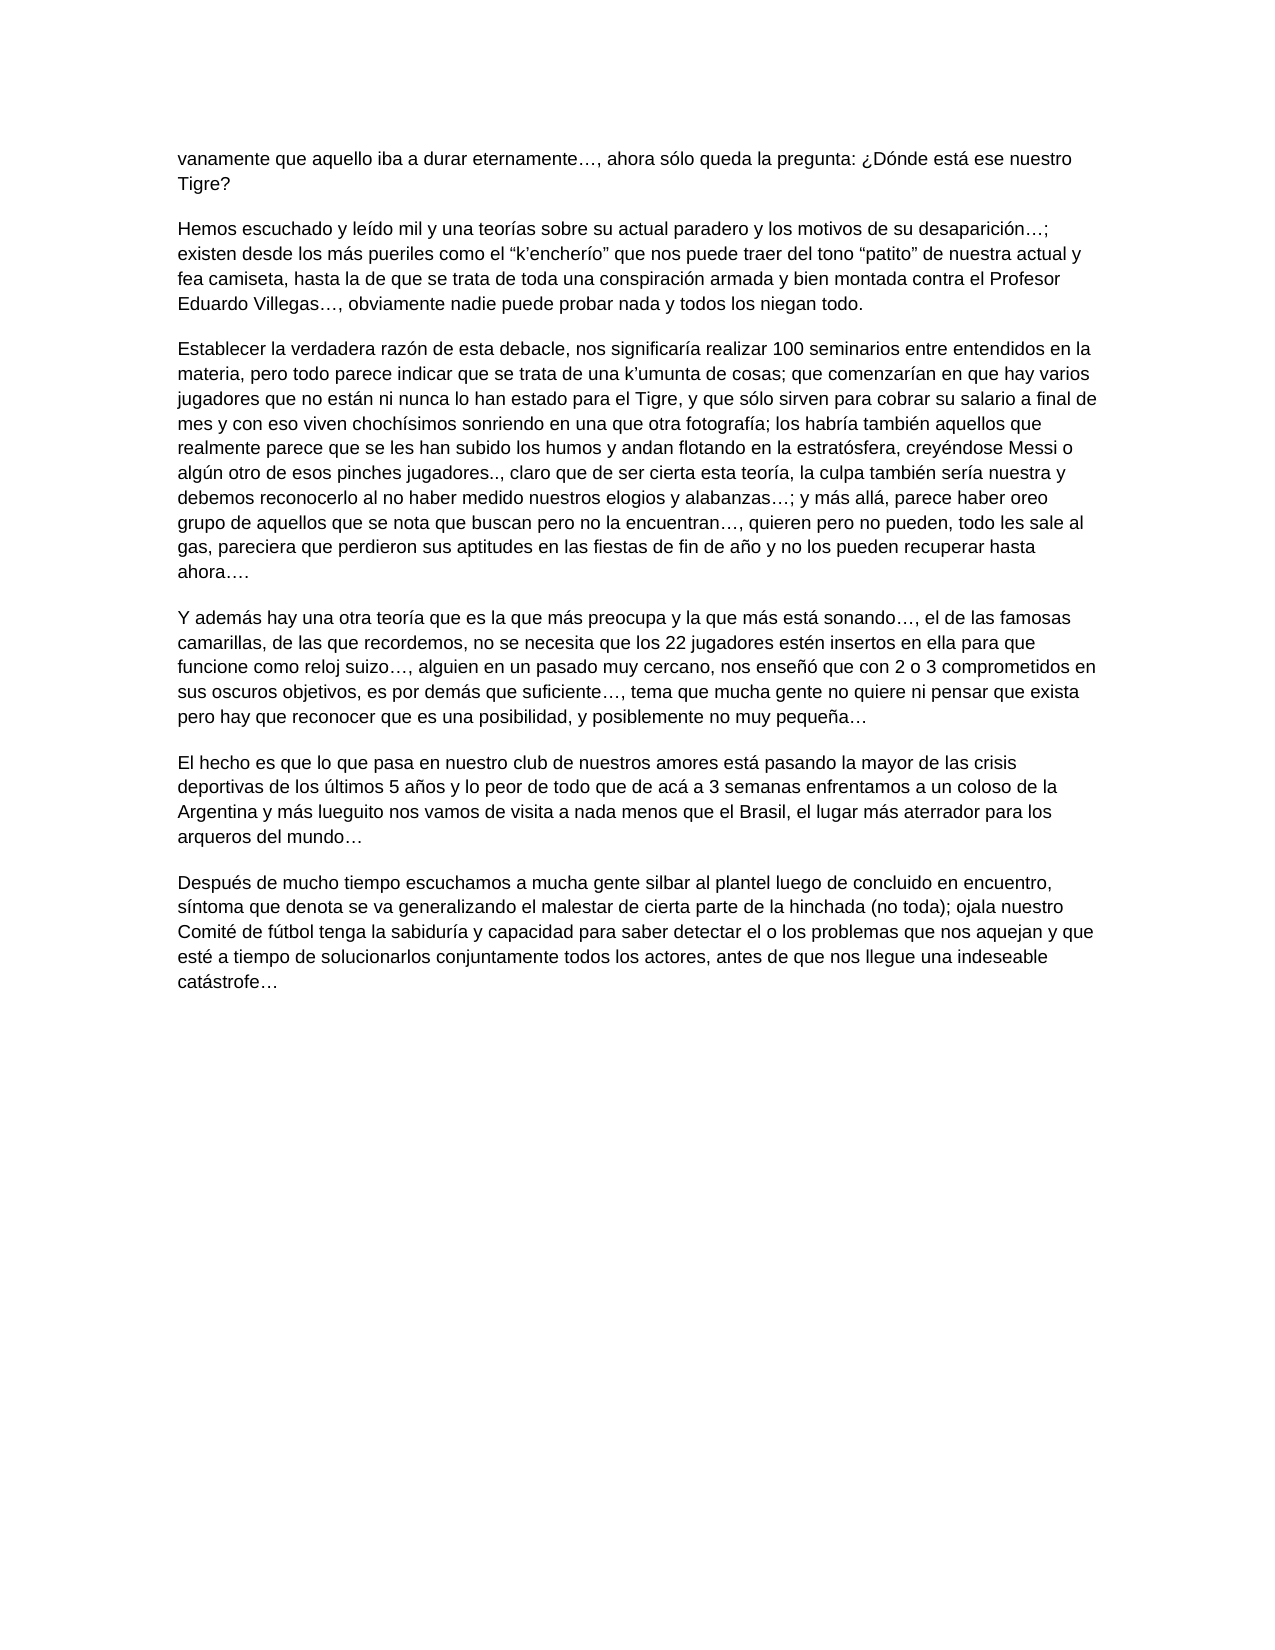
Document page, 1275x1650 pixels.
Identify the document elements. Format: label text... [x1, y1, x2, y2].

text Establecer la verdadera razón de esta debacle, nos significaría realizar 100 seminarios entre entendidos en la materia, pero todo parece indicar que se trata de una k’umunta de cosas; que comenzarían en que hay varios jugadores que no están ni nunca lo han estado para el Tigre, y que sólo sirven para cobrar su salario a final de mes y con eso viven chochísimos sonriendo en una que otra fotografía; los habría también aquellos que realmente parece que se les han subido los humos y andan flotando en la estratósfera, creyéndose Messi o algún otro de esos pinches jugadores.., claro que de ser cierta esta teoría, la culpa también sería nuestra y debemos reconocerlo al no haber medido nuestros elogios y alabanzas…; y más allá, parece haber oreo grupo de aquellos que se nota que buscan pero no la encuentran…, quieren pero no pueden, todo les sale al gas, pareciera que perdieron sus aptitudes en las fiestas de fin de año y no los pueden recuperar hasta ahora…. [177, 338, 1098, 583]
text Y además hay una otra teoría que es la que más preocupa y la que más está sonando…, el de las famosas camarillas, de las que recordemos, no se necesita que los 22 jugadores estén insertos en ella para que funcione como reloj suizo…, alguien en un pasado muy cercano, nos enseñó que con 2 o 3 comprometidos en sus oscuros objetivos, es por demás que suficiente…, tema que mucha gente no quiere ni pensar que exista pero hay que reconocer que es una posibilidad, y posiblemente no muy pequeña… [177, 607, 1098, 727]
text El hecho es que lo que pasa en nuestro club de nuestros amores está pasando la mayor de las crisis deportivas de los últimos 5 años y lo peor de todo que de acá a 3 semanas enfrentamos a un coloso de la Argentina y más lueguito nos vamos de visita a nada menos que el Brasil, el lugar más aterrador para los arqueros del mundo… [177, 752, 1098, 847]
text Después de mucho tiempo escuchamos a mucha gente silbar al plantel luego de concluido en encuentro, síntoma que denota se va generalizando el malestar de cierta parte de la hinchada (no toda); ojala nuestro Comité de fútbol tenga la sabiduría y capacidad para saber detectar el o los problemas que nos aquejan y que esté a tiempo de solucionarlos conjuntamente todos los actores, antes de que nos llegue una indeseable catástrofe… [177, 872, 1098, 992]
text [177, 148, 1098, 194]
text Hemos escuchado y leído mil y una teorías sobre su actual paradero y los motivos de su desaparición…; existen desde los más pueriles como el “k’encherío” que nos puede traer del tono “patito” de nuestra actual y fea camiseta, hasta la de que se trata de toda una conspiración armada y bien montada contra el Profesor Eduardo Villegas…, obviamente nadie puede probar nada y todos los niegan todo. [177, 218, 1098, 314]
